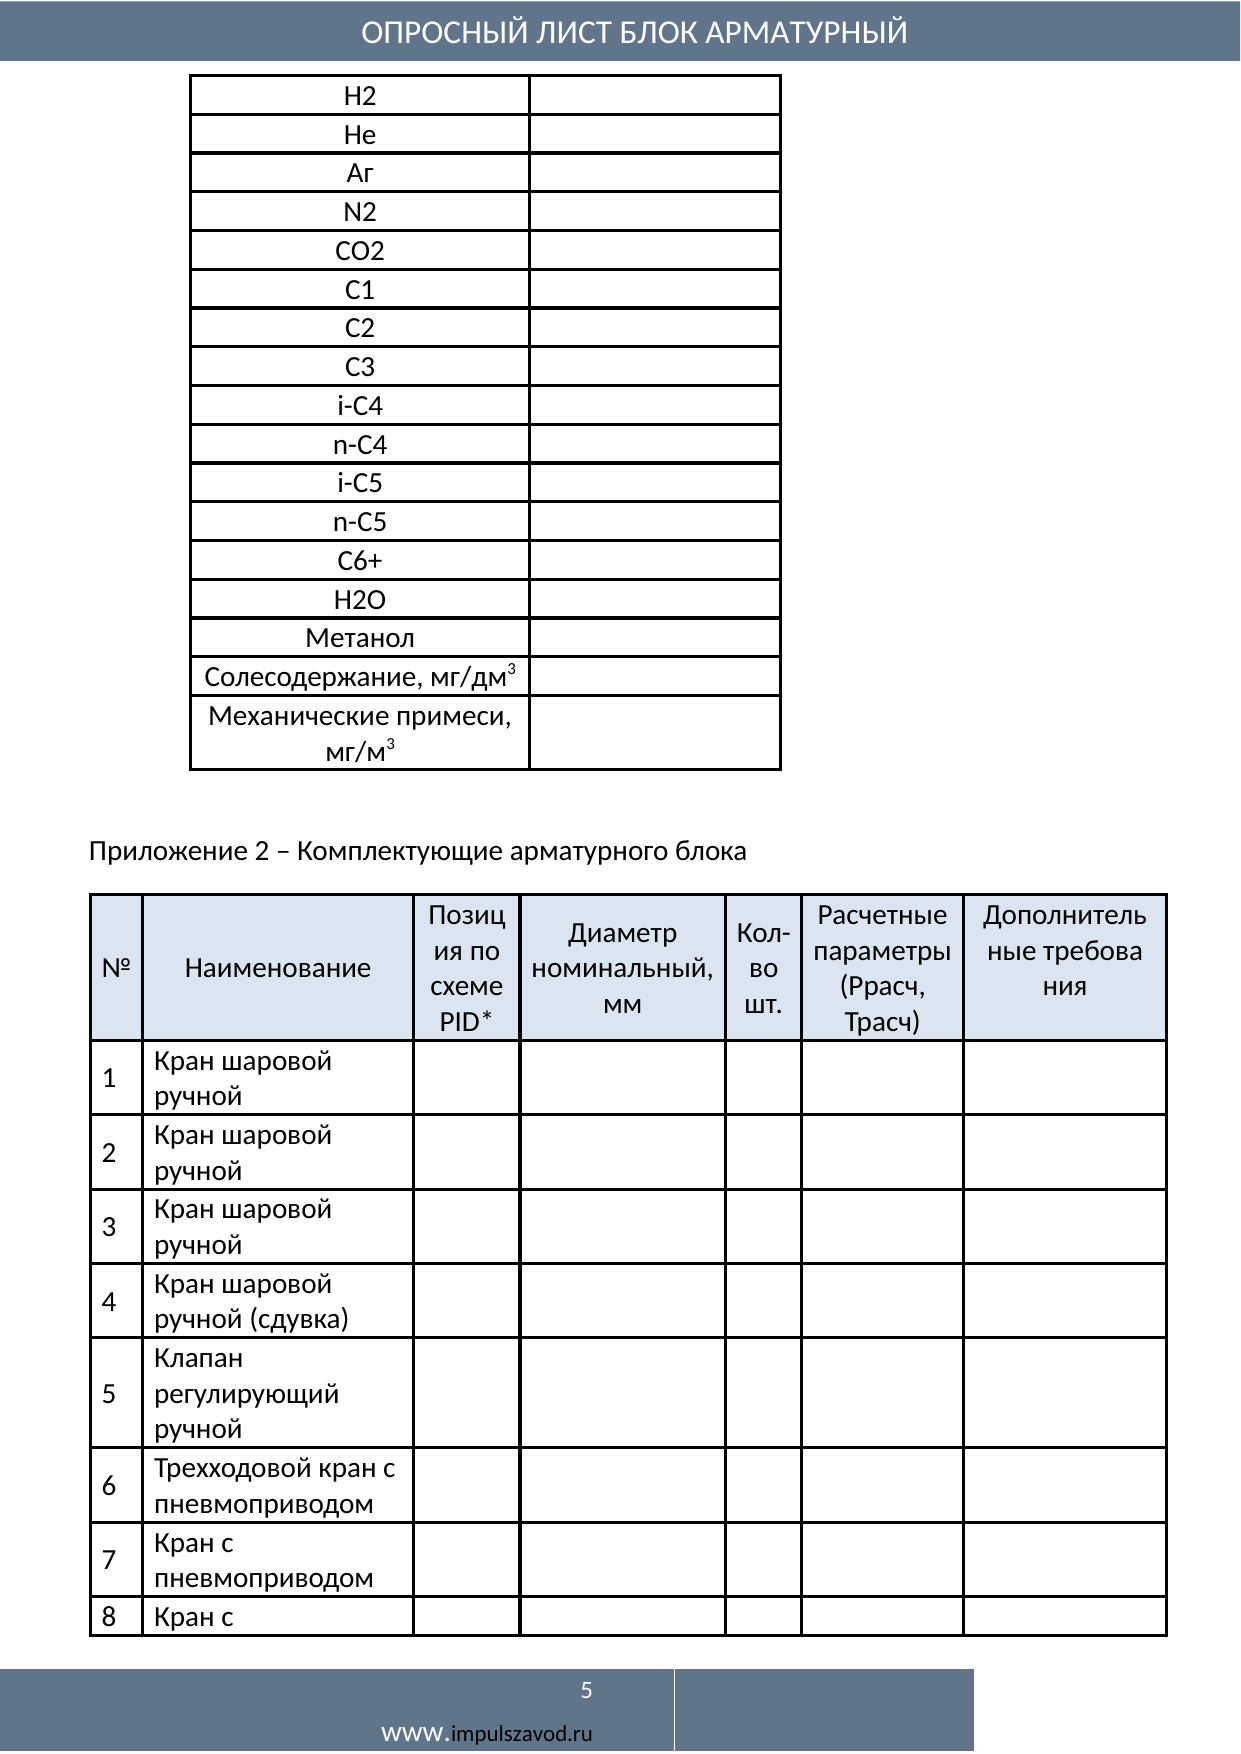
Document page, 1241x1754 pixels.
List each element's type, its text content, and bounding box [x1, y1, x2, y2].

table_cell Метанол [192, 620, 528, 655]
table_header Дополнитель ные требова ния [965, 896, 1165, 1039]
table_header Наименование [144, 896, 412, 1039]
table_cell [531, 232, 779, 268]
table_cell [803, 1191, 962, 1262]
table_cell Кран шаровой ручной [144, 1042, 412, 1113]
table_cell [965, 1524, 1165, 1595]
table_cell n-С4 [192, 426, 528, 461]
table_cell [965, 1598, 1165, 1634]
table_header Кол-во шт. [727, 896, 800, 1039]
table_cell [965, 1191, 1165, 1262]
table_cell [727, 1339, 800, 1446]
table_cell 8 [92, 1598, 141, 1634]
table_cell N2 [192, 193, 528, 229]
table_cell [531, 348, 779, 384]
table_cell [522, 1116, 724, 1187]
table_cell [727, 1191, 800, 1262]
table_header Позиция по схеме PID* [415, 896, 518, 1039]
table_cell Н2 [192, 77, 528, 113]
table_cell Механические примеси, мг/м3 [192, 697, 528, 768]
table_cell Кран шаровой ручной [144, 1116, 412, 1187]
table_cell С6+ [192, 542, 528, 578]
table_cell [531, 387, 779, 423]
table_header № [92, 896, 141, 1039]
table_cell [144, 1598, 412, 1634]
table_cell [522, 1524, 724, 1595]
table_cell 4 [92, 1265, 141, 1336]
table_cell 6 [92, 1449, 141, 1521]
table_cell [803, 1598, 962, 1634]
table_cell [727, 1116, 800, 1187]
table_cell [522, 1191, 724, 1262]
table_cell [415, 1042, 518, 1113]
table_cell [803, 1042, 962, 1113]
table_cell Аг [192, 155, 528, 190]
table_cell [531, 465, 779, 500]
table_cell 5 [92, 1339, 141, 1446]
table_cell [803, 1339, 962, 1446]
table_cell [415, 1449, 518, 1521]
table_cell [727, 1524, 800, 1595]
table_cell [965, 1265, 1165, 1336]
table_cell [415, 1265, 518, 1336]
table_cell [531, 77, 779, 113]
table_cell [415, 1191, 518, 1262]
table_cell 1 [92, 1042, 141, 1113]
table_cell 3 [92, 1191, 141, 1262]
table_cell i-C5 [192, 465, 528, 500]
table_cell [727, 1042, 800, 1113]
table_cell [531, 542, 779, 578]
table_cell Солесодержание, мг/дм3 [192, 658, 528, 694]
table_cell [727, 1598, 800, 1634]
table_header Диаметр номинальный, мм [522, 896, 724, 1039]
table_cell С3 [192, 348, 528, 384]
table_cell [531, 503, 779, 539]
table_cell Кран с пневмоприводом [144, 1524, 412, 1595]
table_cell [415, 1524, 518, 1595]
table_cell Трехходовой кран с пневмоприводом [144, 1449, 412, 1521]
table_cell [965, 1116, 1165, 1187]
table_cell n-С5 [192, 503, 528, 539]
table_cell С1 [192, 271, 528, 306]
table_cell [531, 581, 779, 616]
table_cell [531, 620, 779, 655]
table_cell 2 [92, 1116, 141, 1187]
table_cell Кран шаровой ручной [144, 1191, 412, 1262]
table_cell [522, 1598, 724, 1634]
table_cell [965, 1339, 1165, 1446]
table_cell [531, 426, 779, 461]
table_cell [965, 1042, 1165, 1113]
table_cell [522, 1265, 724, 1336]
table_cell [531, 193, 779, 229]
table_cell [803, 1449, 962, 1521]
table_cell [727, 1449, 800, 1521]
table_cell [415, 1598, 518, 1634]
table_cell [803, 1524, 962, 1595]
table_cell Не [192, 116, 528, 151]
table_cell [522, 1449, 724, 1521]
table_cell [531, 155, 779, 190]
table_cell [415, 1339, 518, 1446]
table_cell Клапан регулирующий ручной [144, 1339, 412, 1446]
table_cell [531, 310, 779, 345]
table_header Расчетные параметры (Ррасч, Трасч) [803, 896, 962, 1039]
table_cell СО2 [192, 232, 528, 268]
table_cell 7 [92, 1524, 141, 1595]
table_cell [531, 271, 779, 306]
text Приложение 2 – Комплектующие арматурного блока [89, 832, 1152, 868]
table_cell [803, 1265, 962, 1336]
table_cell [727, 1265, 800, 1336]
table_cell [522, 1339, 724, 1446]
table_cell [531, 697, 779, 768]
table_cell С2 [192, 310, 528, 345]
table_cell i-C4 [192, 387, 528, 423]
table_cell [531, 658, 779, 694]
table_cell [965, 1449, 1165, 1521]
table_cell Кран шаровой ручной (сдувка) [144, 1265, 412, 1336]
table_cell [803, 1116, 962, 1187]
table_cell [415, 1116, 518, 1187]
table_cell Н2О [192, 581, 528, 616]
table_cell [531, 116, 779, 151]
table_cell [522, 1042, 724, 1113]
